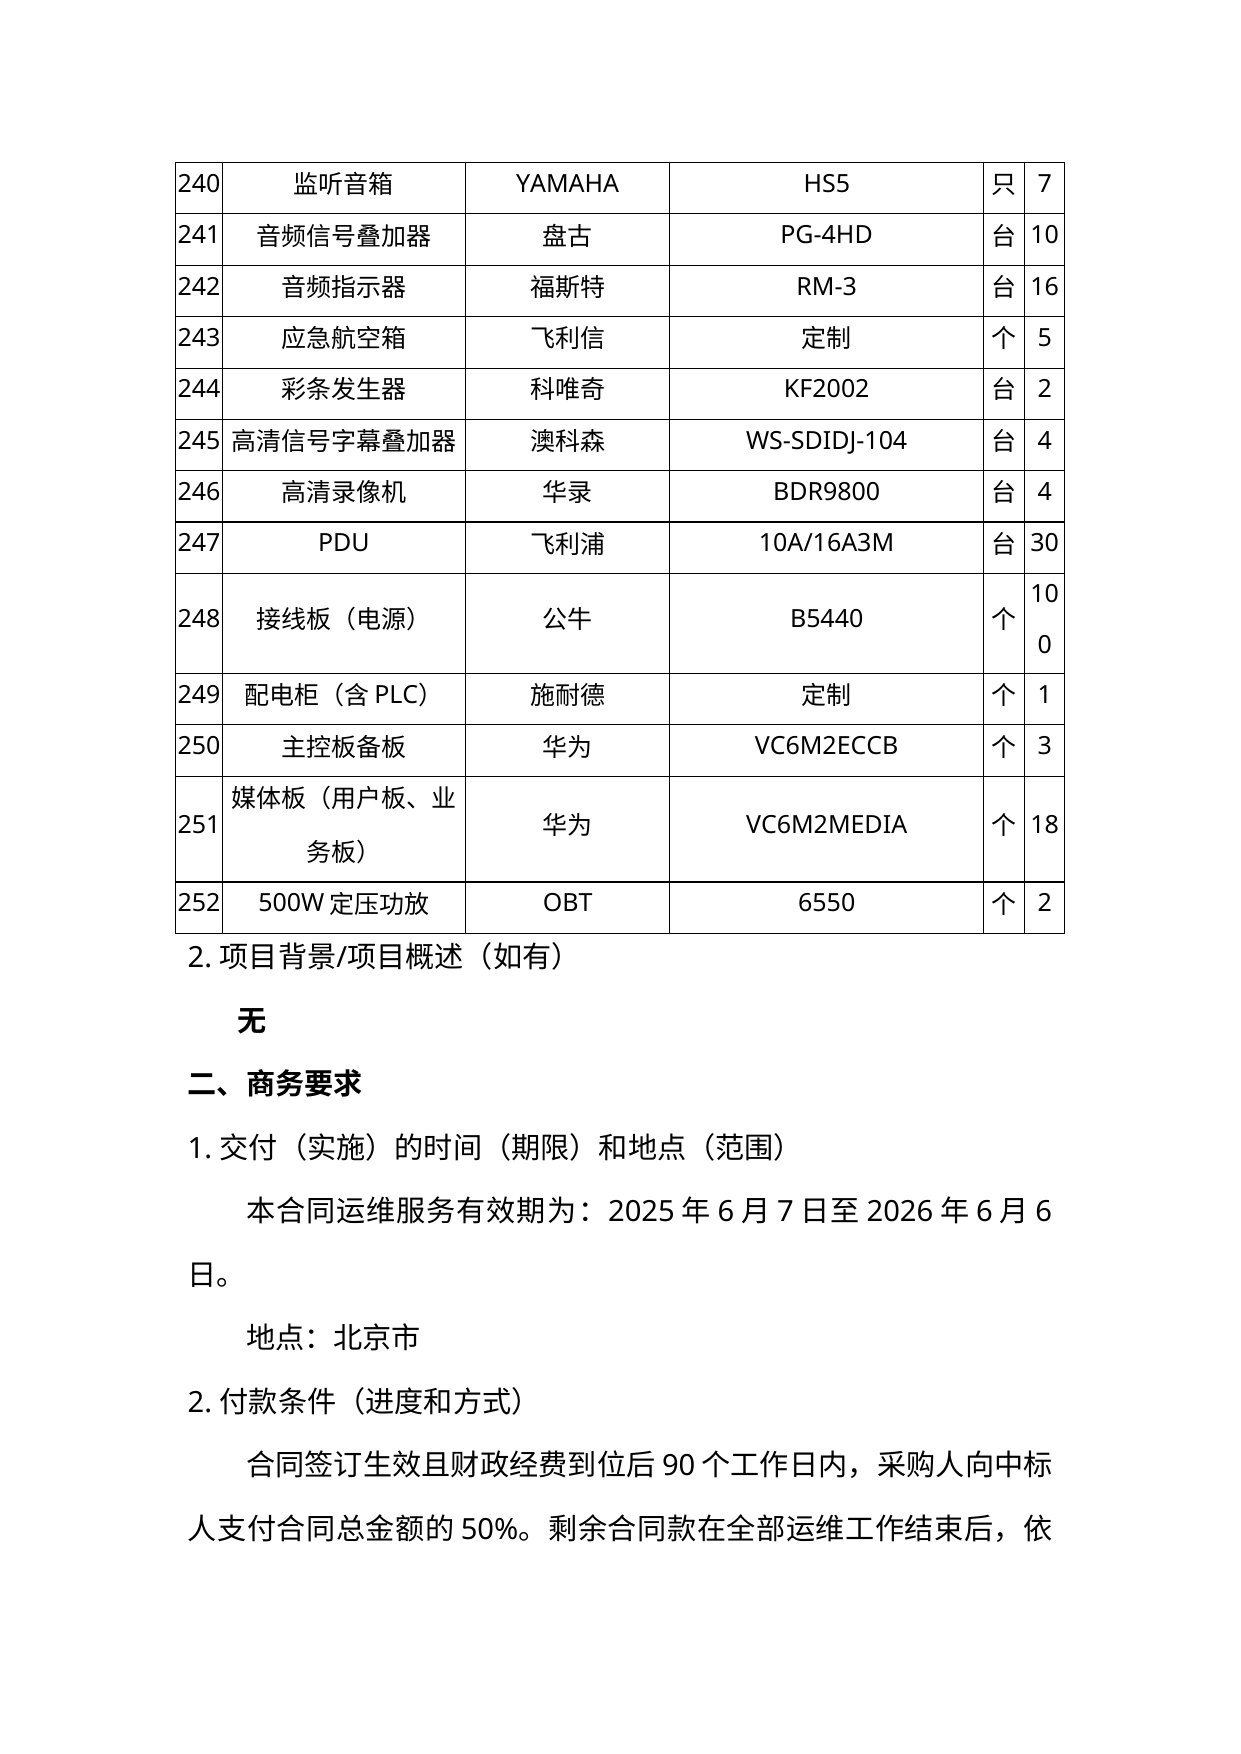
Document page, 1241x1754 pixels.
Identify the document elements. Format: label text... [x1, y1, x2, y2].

table_cell 100 [1025, 574, 1064, 673]
table_cell 应急航空箱 [223, 317, 465, 367]
table_cell 只 [984, 163, 1024, 213]
table_cell 30 [1025, 523, 1064, 573]
list 二、商务要求 [187, 1061, 1053, 1103]
table_cell 福斯特 [466, 266, 669, 316]
table_cell 个 [984, 777, 1024, 881]
table_cell 公牛 [466, 574, 669, 673]
table_cell 4 [1025, 471, 1064, 521]
table_cell 10A/16A3M [670, 523, 983, 573]
table_cell VC6M2MEDIA [670, 777, 983, 881]
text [187, 1442, 1053, 1548]
table_cell PG-4HD [670, 214, 983, 265]
table_cell 240 [176, 163, 222, 213]
table_cell 18 [1025, 777, 1064, 881]
table_cell 249 [176, 674, 222, 724]
text 无 [187, 997, 1053, 1040]
table_cell 接线板（电源） [223, 574, 465, 673]
table_cell 飞利浦 [466, 523, 669, 573]
table_cell 6550 [670, 883, 983, 933]
table_cell B5440 [670, 574, 983, 673]
table_cell 16 [1025, 266, 1064, 316]
table_cell 飞利信 [466, 317, 669, 367]
table_cell WS-SDIDJ-104 [670, 420, 983, 470]
table_cell 个 [984, 574, 1024, 673]
table_cell RM-3 [670, 266, 983, 316]
text 地点：北京市 [187, 1315, 1053, 1357]
table_cell 定制 [670, 674, 983, 724]
table_cell 244 [176, 369, 222, 419]
table_cell 10 [1025, 214, 1064, 265]
table_cell 2 [1025, 369, 1064, 419]
table_cell KF2002 [670, 369, 983, 419]
table_cell 高清录像机 [223, 471, 465, 521]
table_cell 2 [1025, 883, 1064, 933]
table_cell HS5 [670, 163, 983, 213]
text 1. 交付（实施）的时间（期限）和地点（范围） [187, 1124, 1053, 1167]
table_cell 配电柜（含PLC） [223, 674, 465, 724]
table_cell 4 [1025, 420, 1064, 470]
table_cell 澳科森 [466, 420, 669, 470]
table_cell OBT [466, 883, 669, 933]
table_cell 彩条发生器 [223, 369, 465, 419]
table_cell 1 [1025, 674, 1064, 724]
table_cell 监听音箱 [223, 163, 465, 213]
table_cell 242 [176, 266, 222, 316]
table_cell 个 [984, 725, 1024, 776]
text 本合同运维服务有效期为：2025年6月7日至2026年6月6日。 [187, 1188, 1053, 1294]
table_cell 7 [1025, 163, 1064, 213]
table_cell PDU [223, 523, 465, 573]
text 2. 付款条件（进度和方式） [187, 1378, 1053, 1421]
table_cell 音频指示器 [223, 266, 465, 316]
table_cell 华为 [466, 777, 669, 881]
table_cell 华录 [466, 471, 669, 521]
table_cell 5 [1025, 317, 1064, 367]
text 2. 项目背景/项目概述（如有） [187, 934, 1053, 976]
table_cell 241 [176, 214, 222, 265]
table_cell 盘古 [466, 214, 669, 265]
table_cell 252 [176, 883, 222, 933]
table_cell 250 [176, 725, 222, 776]
table_cell YAMAHA [466, 163, 669, 213]
table_cell 248 [176, 574, 222, 673]
table_cell 246 [176, 471, 222, 521]
table_cell 施耐德 [466, 674, 669, 724]
table_cell 音频信号叠加器 [223, 214, 465, 265]
table_cell 台 [984, 214, 1024, 265]
table_cell 247 [176, 523, 222, 573]
table_cell 245 [176, 420, 222, 470]
table_cell 251 [176, 777, 222, 881]
table_cell 个 [984, 317, 1024, 367]
table_cell 台 [984, 266, 1024, 316]
table_cell 高清信号字幕叠加器 [223, 420, 465, 470]
table_cell 500W定压功放 [223, 883, 465, 933]
table_cell 台 [984, 523, 1024, 573]
table_cell BDR9800 [670, 471, 983, 521]
table_cell 3 [1025, 725, 1064, 776]
table_cell 定制 [670, 317, 983, 367]
table_cell 个 [984, 674, 1024, 724]
table_cell 台 [984, 471, 1024, 521]
table_cell 华为 [466, 725, 669, 776]
table_cell 主控板备板 [223, 725, 465, 776]
table_cell 科唯奇 [466, 369, 669, 419]
table_cell 个 [984, 883, 1024, 933]
table_cell 媒体板（用户板、业务板） [223, 777, 465, 881]
table_cell 243 [176, 317, 222, 367]
table_cell 台 [984, 420, 1024, 470]
table_cell 台 [984, 369, 1024, 419]
table_cell VC6M2ECCB [670, 725, 983, 776]
